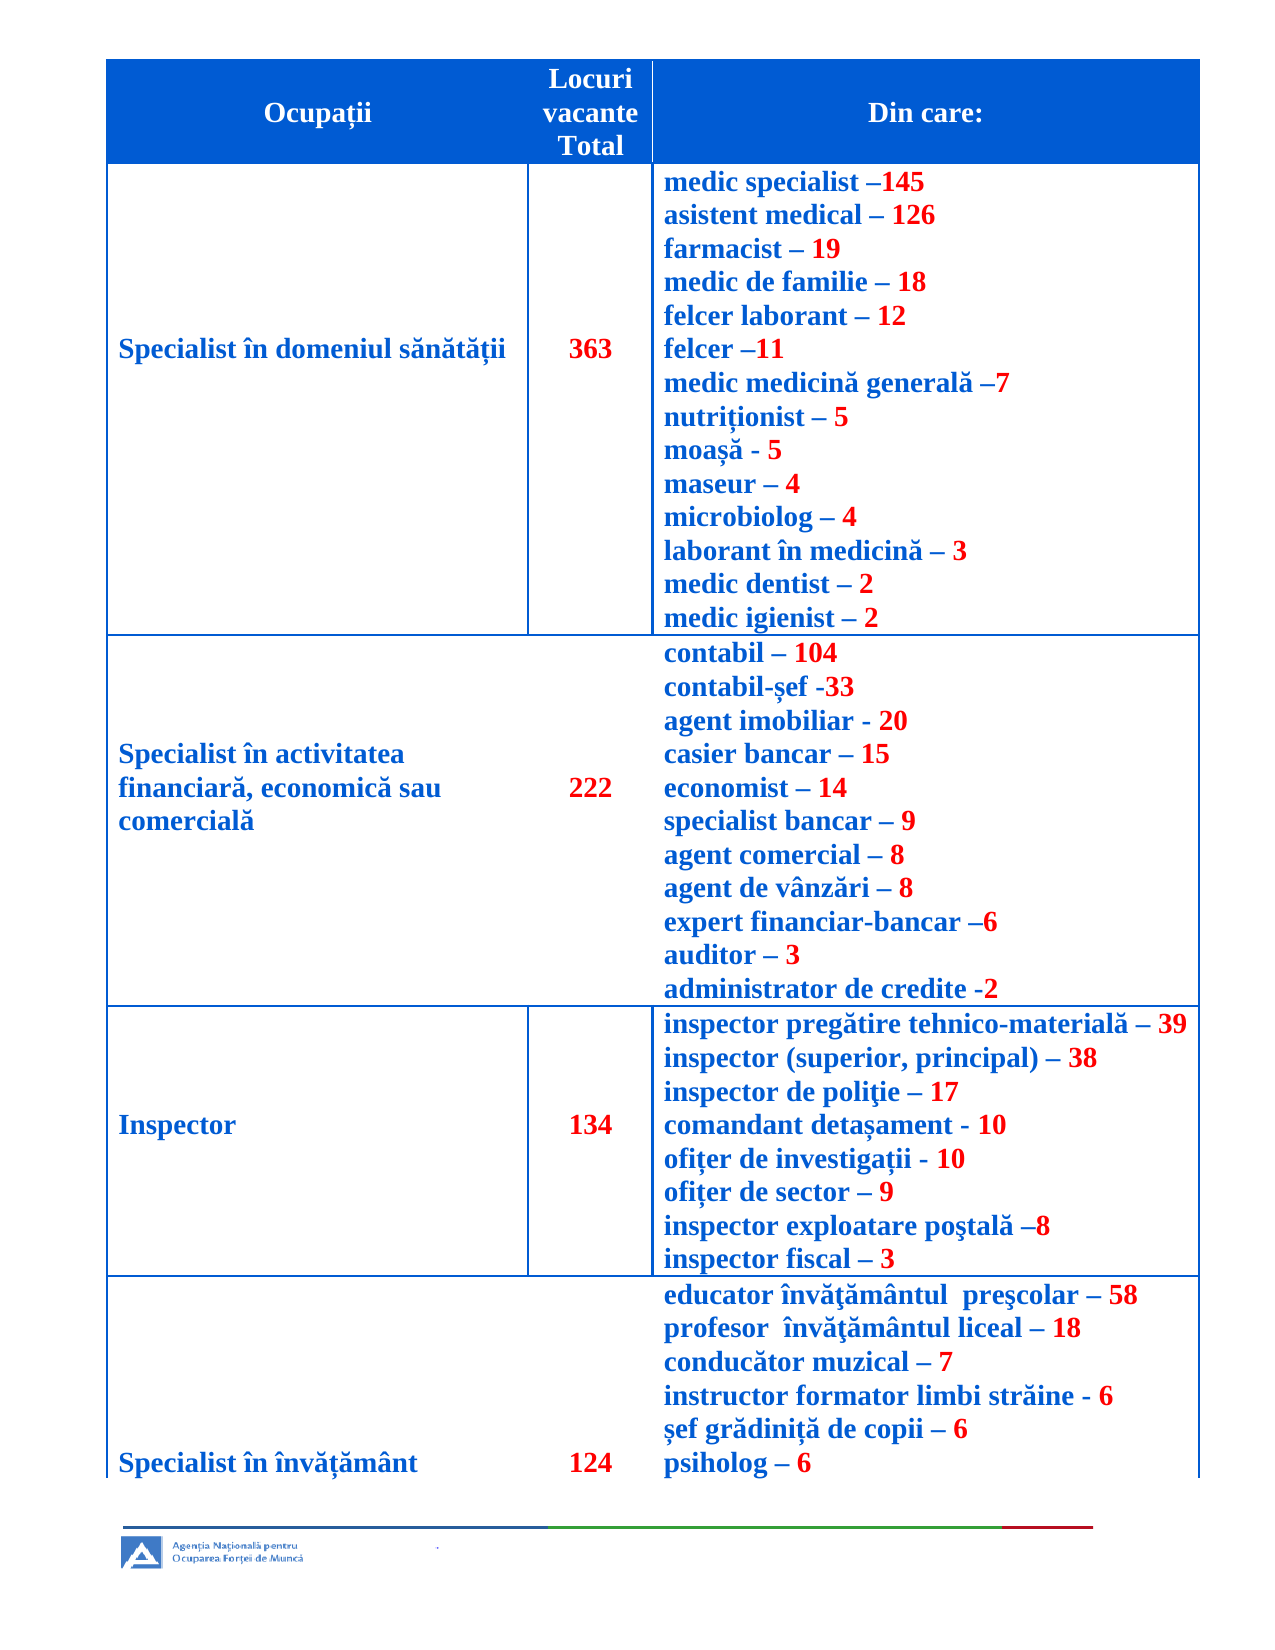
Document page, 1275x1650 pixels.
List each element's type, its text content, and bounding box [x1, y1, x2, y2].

table_cell 363 [529, 164, 651, 633]
table_header Locuri vacante Total [528, 61, 652, 162]
table_cell Inspector [108, 1007, 527, 1275]
table_cell 124 [528, 1277, 652, 1478]
table_cell contabil – 104 contabil-șef -33 agent imobiliar - 20 casier bancar – 15 economist – 14 specialist bancar – 9 agent comercial – 8 agent de vânzări – 8 expert financiar-bancar –6 auditor – 3 administrator de credite -2 [653, 636, 1198, 1004]
table_header Ocupații [108, 61, 528, 162]
table_cell inspector pregătire tehnico-materială – 39 inspector (superior, principal) – 38 inspector de poliţie – 17 comandant detașament - 10 ofițer de investigații - 10 ofițer de sector – 9 inspector exploatare poştală –8 inspector fiscal – 3 [654, 1007, 1198, 1275]
table_cell Specialist în activitatea financiară, economică sau comercială [108, 636, 528, 1004]
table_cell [108, 1277, 528, 1478]
table_cell Specialist în domeniul sănătății [108, 164, 527, 633]
picture [118, 1521, 1094, 1575]
table_cell 222 [528, 636, 652, 1004]
table_cell medic specialist –145 asistent medical – 126 farmacist – 19 medic de familie – 18 felcer laborant – 12 felcer –11 medic medicină generală –7 nutriționist – 5 moașă - 5 maseur – 4 microbiolog – 4 laborant în medicină – 3 medic dentist – 2 medic igienist – 2 [654, 164, 1198, 633]
table_header Din care: [653, 61, 1198, 162]
table_cell 134 [529, 1007, 651, 1275]
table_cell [653, 1277, 1198, 1478]
